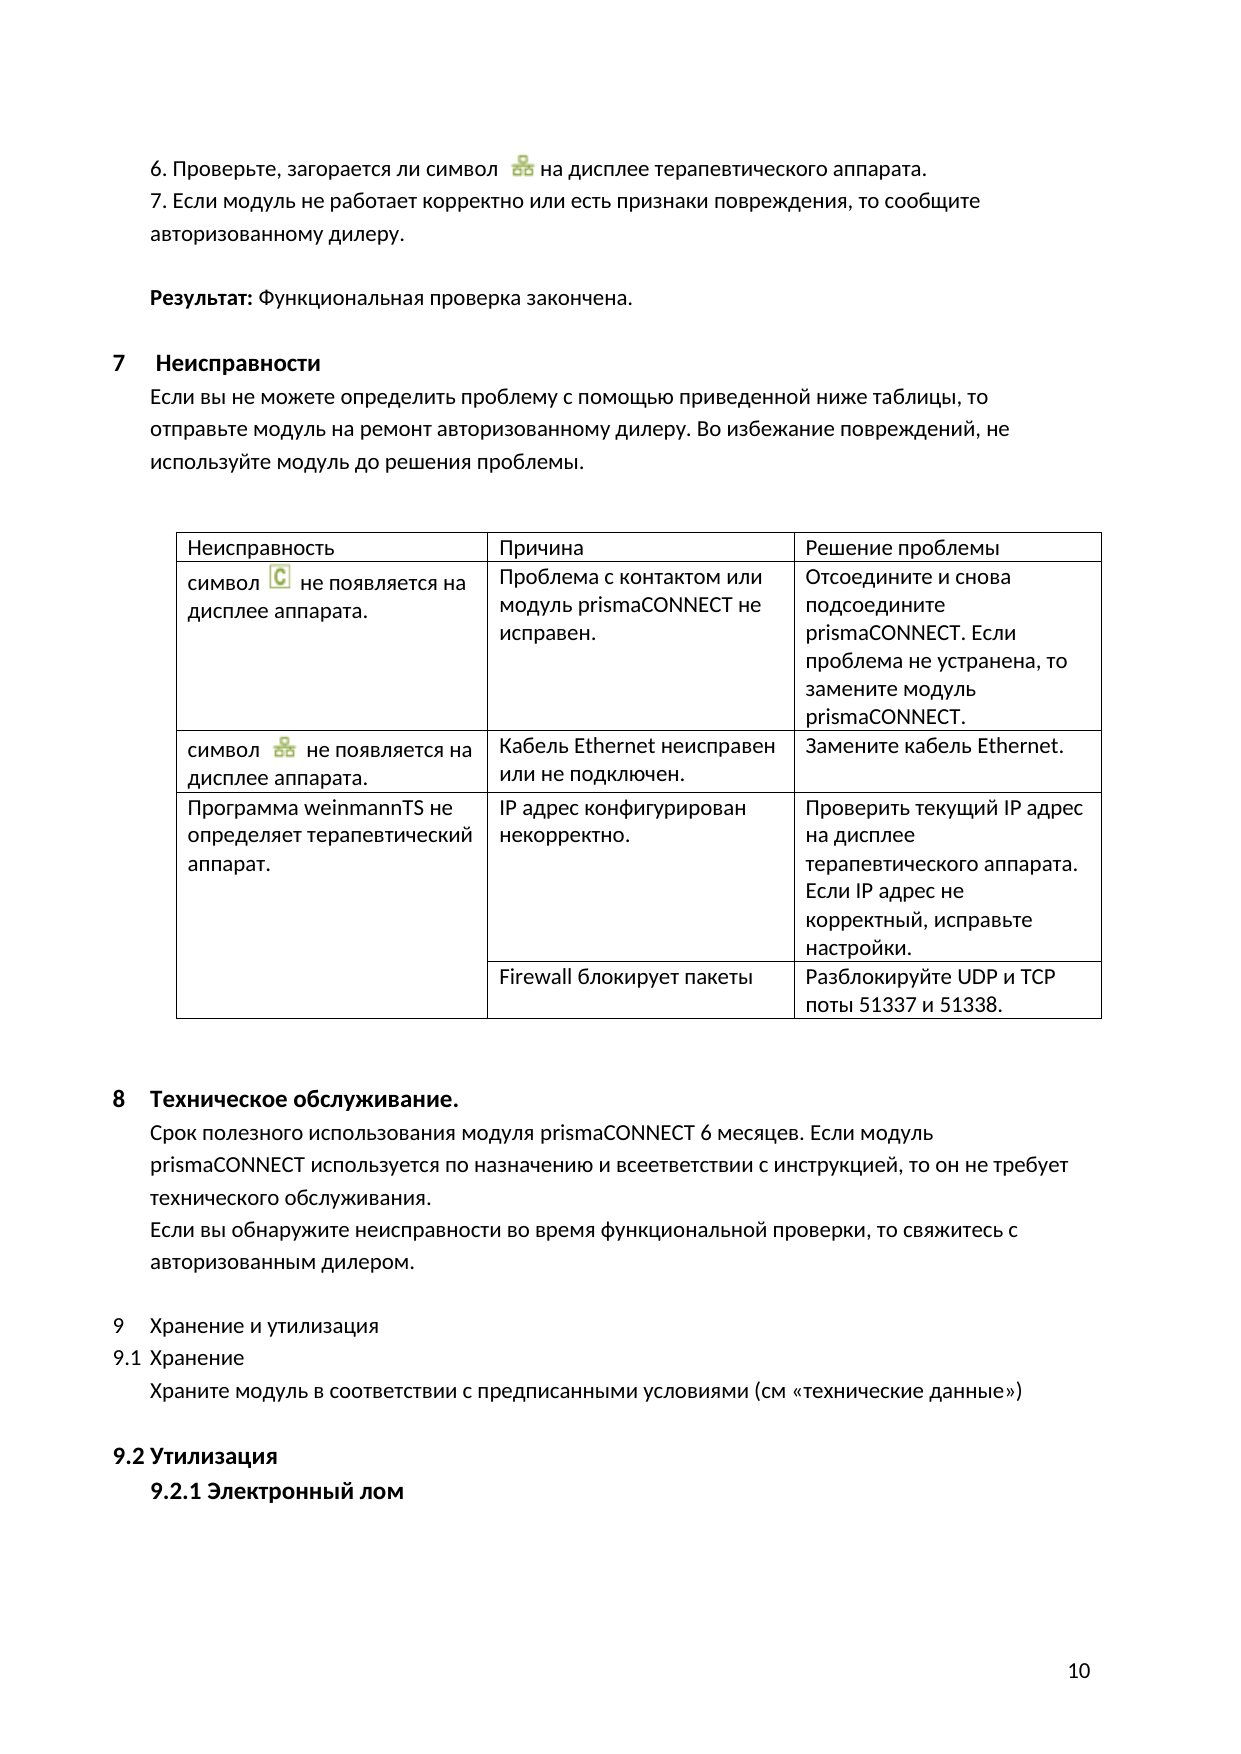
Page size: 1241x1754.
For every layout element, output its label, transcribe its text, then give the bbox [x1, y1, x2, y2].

table_header Причина [488, 533, 794, 561]
list 9.2.1 Электронный лом [150, 1475, 1090, 1506]
table_cell символ не появляется на дисплее аппарата. [177, 731, 487, 792]
table_cell символ не появляется на дисплее аппарата. [177, 562, 487, 730]
list 6. Проверьте, загорается ли символ на дисплее терапевтического аппарата. [150, 150, 1090, 182]
table_cell Замените кабель Ethernet. [795, 731, 1101, 792]
table_header Неисправность [177, 533, 487, 561]
table_cell Программа weinmannTS не определяет терапевтический аппарат. [177, 793, 487, 1018]
list Хранение [112, 1343, 1090, 1372]
table_cell Кабель Ethernet неисправен или не подключен. [488, 731, 794, 792]
list Неисправности [112, 347, 1090, 378]
table_cell Проверить текущий IP адрес на дисплее терапевтического аппарата. Если IP адрес не корректный, исправьте настройки. [795, 793, 1101, 961]
table_cell Отсоедините и снова подсоедините prismaCONNECT. Если проблема не устранена, то замените модуль prismaCONNECT. [795, 562, 1101, 730]
list Если вы обнаружите неисправности во время функциональной проверки, то свяжитесь с авторизованным дилером. [150, 1215, 1090, 1275]
list Результат: Функциональная проверка закончена. [150, 283, 1090, 311]
table_cell Firewall блокирует пакеты [488, 962, 794, 1018]
table_cell Разблокируйте UDP и TCP поты 51337 и 51338. [795, 962, 1101, 1018]
list 7. Если модуль не работает корректно или есть признаки повреждения, то сообщите авторизованному дилеру. [150, 186, 1090, 247]
table_header Решение проблемы [795, 533, 1101, 561]
list Техническое обслуживание. [112, 1083, 1090, 1114]
table_cell Проблема с контактом или модуль prismaCONNECT не исправен. [488, 562, 794, 730]
list Утилизация [112, 1440, 1090, 1471]
list Срок полезного использования модуля prismaCONNECT 6 месяцев. Если модуль prismaCONNECT используется по назначению и всеетветствии с инструкцией, то он не требует технического обслуживания. [150, 1118, 1090, 1211]
list Храните модуль в соответствии с предписанными условиями (см «технические данные») [150, 1376, 1090, 1404]
list Хранение и утилизация [112, 1311, 1090, 1339]
table_cell IP адрес конфигурирован некорректно. [488, 793, 794, 961]
list Если вы не можете определить проблему с помощью приведенной ниже таблицы, то отправьте модуль на ремонт авторизованному дилеру. Во избежание повреждений, не используйте модуль до решения проблемы. [150, 382, 1090, 475]
